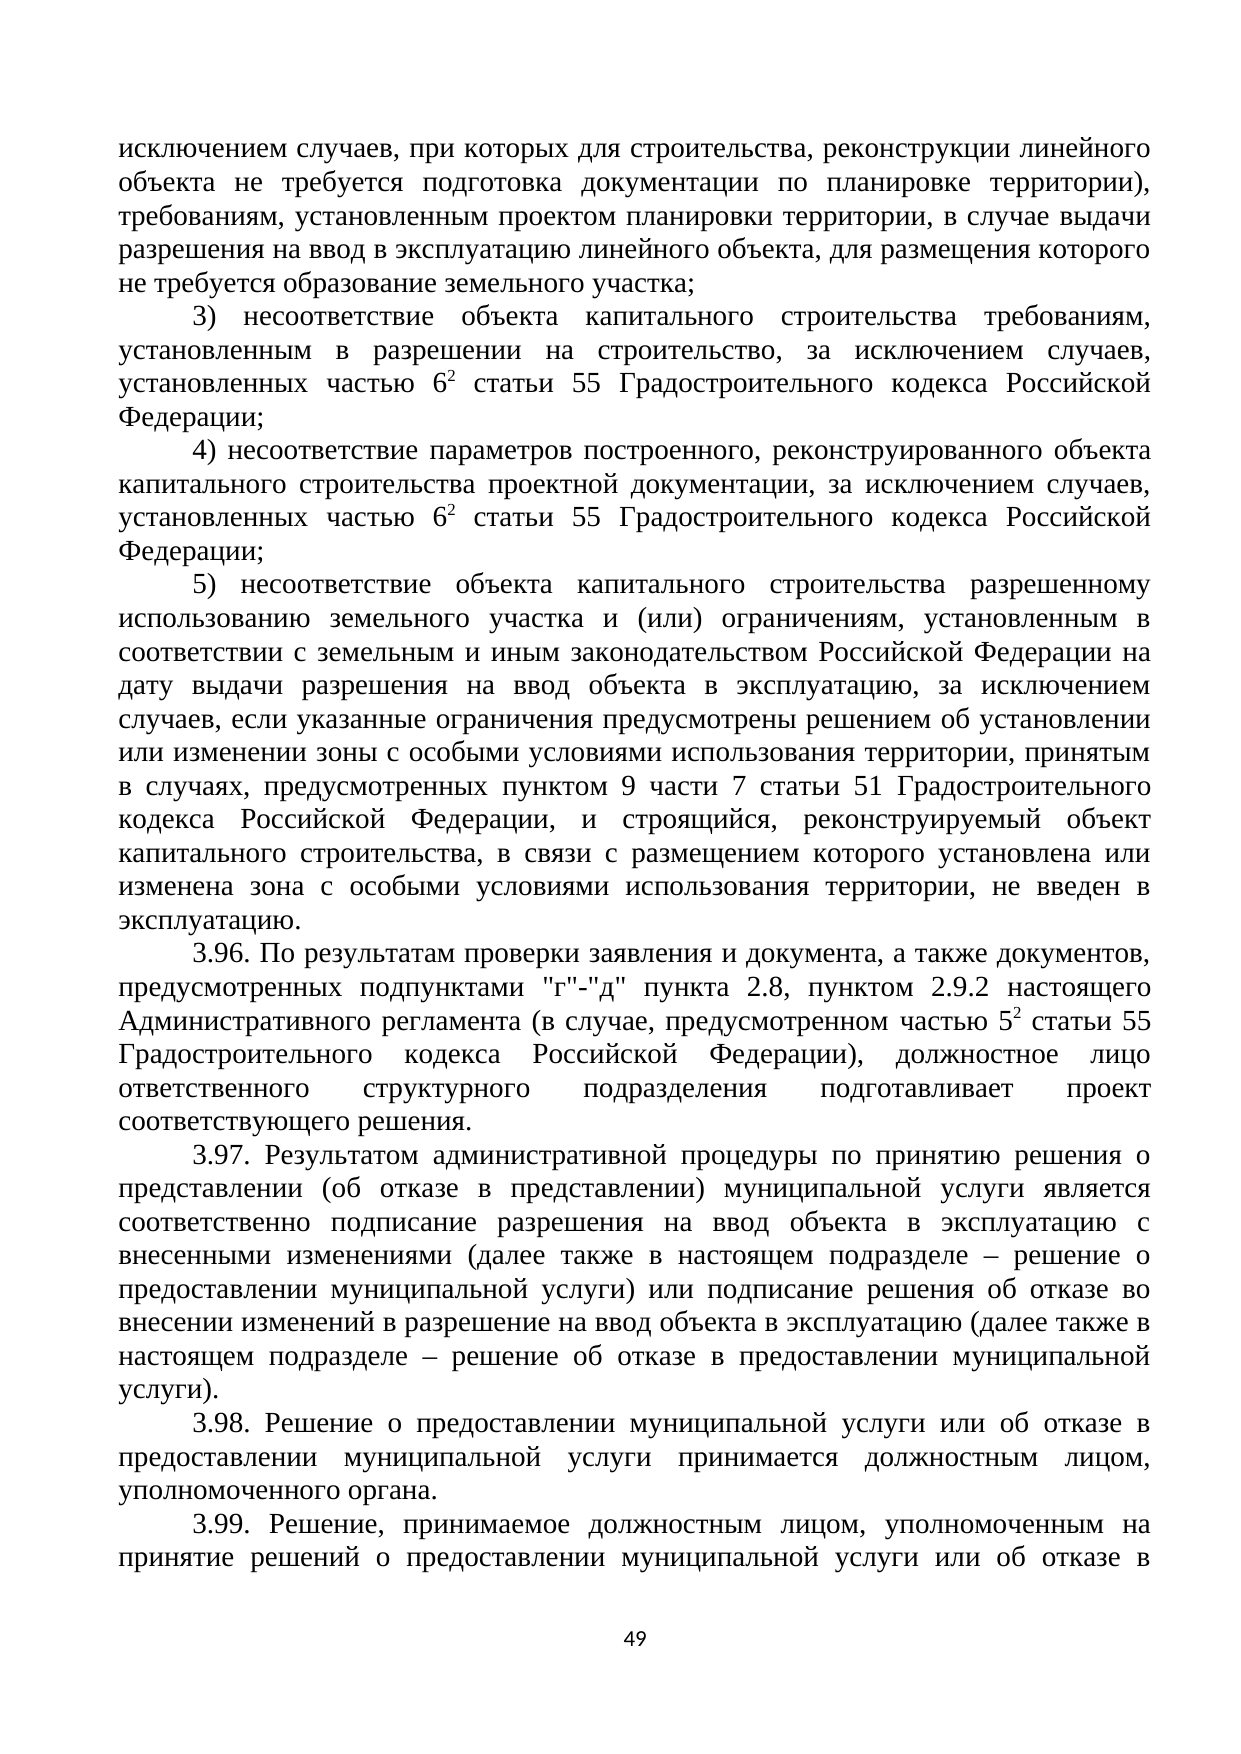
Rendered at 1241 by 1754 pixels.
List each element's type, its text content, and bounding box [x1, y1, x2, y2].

text 3.96. По результатам проверки заявления и документа, а также документов, предусмотренных подпунктами "г"-"д" пункта 2.8, пунктом 2.9.2 настоящего Административного регламента (в случае, предусмотренном частью 52 статьи 55 Градостроительного кодекса Российской Федерации), должностное лицо ответственного структурного подразделения подготавливает проект соответствующего решения. [118, 936, 1152, 1137]
text 4) несоответствие параметров построенного, реконструированного объекта капитального строительства проектной документации, за исключением случаев, установленных частью 62 статьи 55 Градостроительного кодекса Российской Федерации; [118, 432, 1152, 567]
text 5) несоответствие объекта капитального строительства разрешенному использованию земельного участка и (или) ограничениям, установленным в соответствии с земельным и иным законодательством Российской Федерации на дату выдачи разрешения на ввод объекта в эксплуатацию, за исключением случаев, если указанные ограничения предусмотрены решением об установлении или изменении зоны с особыми условиями использования территории, принятым в случаях, предусмотренных пунктом 9 части 7 статьи 51 Градостроительного кодекса Российской Федерации, и строящийся, реконструируемый объект капитального строительства, в связи с размещением которого установлена или изменена зона с особыми условиями использования территории, не введен в эксплуатацию. [118, 567, 1152, 936]
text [118, 1506, 1152, 1573]
text 3) несоответствие объекта капитального строительства требованиям, установленным в разрешении на строительство, за исключением случаев, установленных частью 62 статьи 55 Градостроительного кодекса Российской Федерации; [118, 298, 1152, 432]
text 3.98. Решение о предоставлении муниципальной услуги или об отказе в предоставлении муниципальной услуги принимается должностным лицом, уполномоченного органа. [118, 1405, 1152, 1506]
text 3.97. Результатом административной процедуры по принятию решения о представлении (об отказе в представлении) муниципальной услуги является соответственно подписание разрешения на ввод объекта в эксплуатацию с внесенными изменениями (далее также в настоящем подразделе – решение о предоставлении муниципальной услуги) или подписание решения об отказе во внесении изменений в разрешение на ввод объекта в эксплуатацию (далее также в настоящем подразделе – решение об отказе в предоставлении муниципальной услуги). [118, 1137, 1152, 1405]
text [118, 131, 1152, 298]
